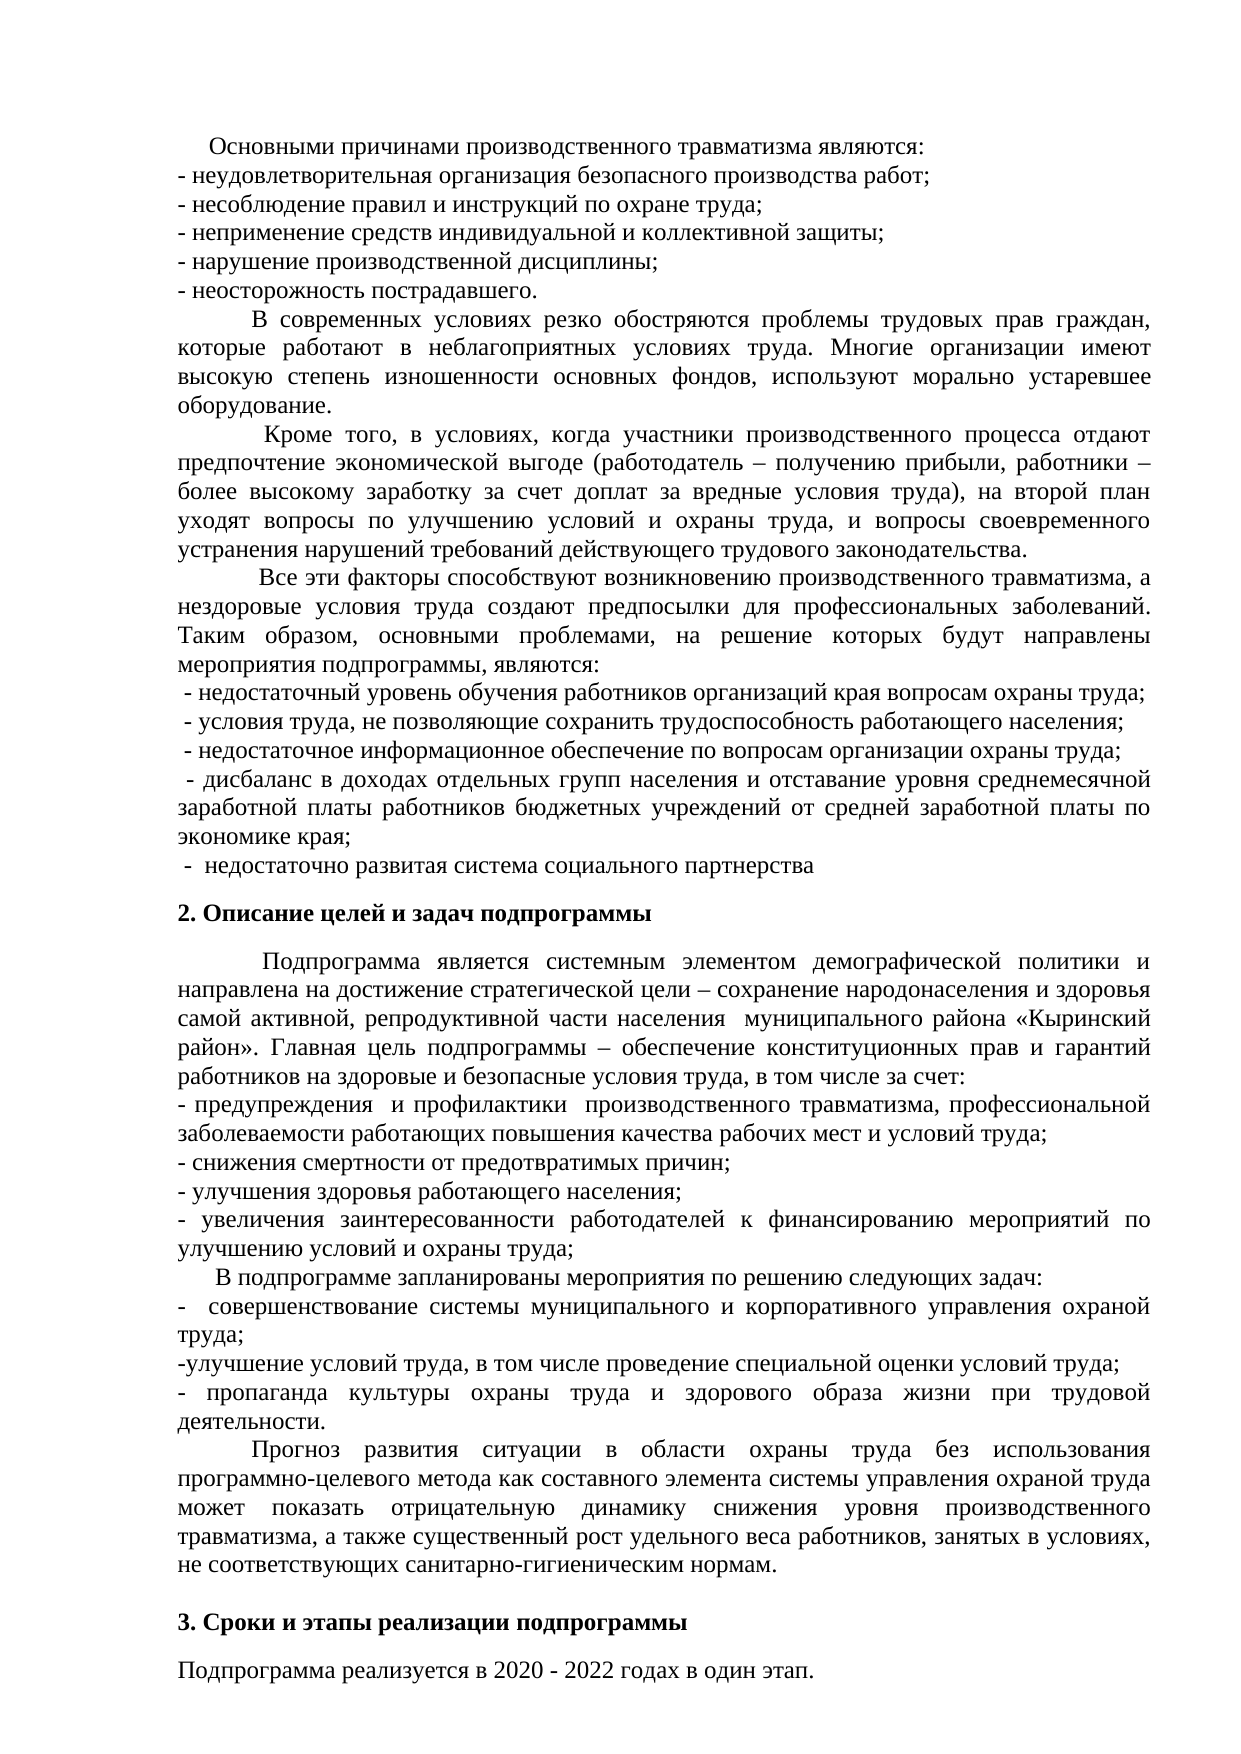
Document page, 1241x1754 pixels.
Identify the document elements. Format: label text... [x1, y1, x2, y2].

text - пропаганда культуры охраны труда и здорового образа жизни при трудовой деятельности. [177, 1377, 1152, 1434]
text - недостаточно развитая система социального партнерства [177, 850, 1152, 879]
text - неудовлетворительная организация безопасного производства работ; [177, 160, 1152, 189]
text - увеличения заинтересованности работодателей к финансированию мероприятий по улучшению условий и охраны труда; [177, 1204, 1152, 1262]
text Все эти факторы способствуют возникновению производственного травматизма, а нездоровые условия труда создают предпосылки для профессиональных заболеваний. Таким образом, основными проблемами, на решение которых будут направлены мероприятия подпрограммы, являются: [177, 562, 1152, 677]
text - неприменение средств индивидуальной и коллективной защиты; [177, 217, 1152, 246]
text - предупреждения и профилактики производственного травматизма, профессиональной заболеваемости работающих повышения качества рабочих мест и условий труда; [177, 1089, 1152, 1147]
text - недостаточное информационное обеспечение по вопросам организации охраны труда; [177, 735, 1152, 764]
text Подпрограмма является системным элементом демографической политики и направлена на достижение стратегической цели – сохранение народонаселения и здоровья самой активной, репродуктивной части населения муниципального района «Кыринский район». Главная цель подпрограммы – обеспечение конституционных прав и гарантий работников на здоровые и безопасные условия труда, в том числе за счет: [177, 946, 1152, 1089]
text - снижения смертности от предотвратимых причин; [177, 1147, 1152, 1176]
text - нарушение производственной дисциплины; [177, 246, 1152, 275]
text - совершенствование системы муниципального и корпоративного управления охраной труда; [177, 1291, 1152, 1348]
text Основными причинами производственного травматизма являются: [177, 131, 1152, 160]
text - несоблюдение правил и инструкций по охране труда; [177, 189, 1152, 217]
text 2. Описание целей и задач подпрограммы [177, 898, 1152, 927]
text 3. Сроки и этапы реализации подпрограммы [177, 1607, 1152, 1636]
text Кроме того, в условиях, когда участники производственного процесса отдают предпочтение экономической выгоде (работодатель – получению прибыли, работники – более высокому заработку за счет доплат за вредные условия труда), на второй план уходят вопросы по улучшению условий и охраны труда, и вопросы своевременного устранения нарушений требований действующего трудового законодательства. [177, 419, 1152, 562]
text В подпрограмме запланированы мероприятия по решению следующих задач: [177, 1262, 1152, 1291]
text - дисбаланс в доходах отдельных групп населения и отставание уровня среднемесячной заработной платы работников бюджетных учреждений от средней заработной платы по экономике края; [177, 764, 1152, 850]
text - недостаточный уровень обучения работников организаций края вопросам охраны труда; [177, 677, 1152, 706]
text Подпрограмма реализуется в 2020 - 2022 годах в один этап. [177, 1655, 1152, 1684]
text -улучшение условий труда, в том числе проведение специальной оценки условий труда; [177, 1348, 1152, 1377]
text - неосторожность пострадавшего. [177, 275, 1152, 304]
text - улучшения здоровья работающего населения; [177, 1176, 1152, 1204]
text В современных условиях резко обостряются проблемы трудовых прав граждан, которые работают в неблагоприятных условиях труда. Многие организации имеют высокую степень изношенности основных фондов, используют морально устаревшее оборудование. [177, 304, 1152, 419]
text - условия труда, не позволяющие сохранить трудоспособность работающего населения; [177, 706, 1152, 735]
text Прогноз развития ситуации в области охраны труда без использования программно-целевого метода как составного элемента системы управления охраной труда может показать отрицательную динамику снижения уровня производственного травматизма, а также существенный рост удельного веса работников, занятых в условиях, не соответствующих санитарно-гигиеническим нормам. [177, 1434, 1152, 1578]
